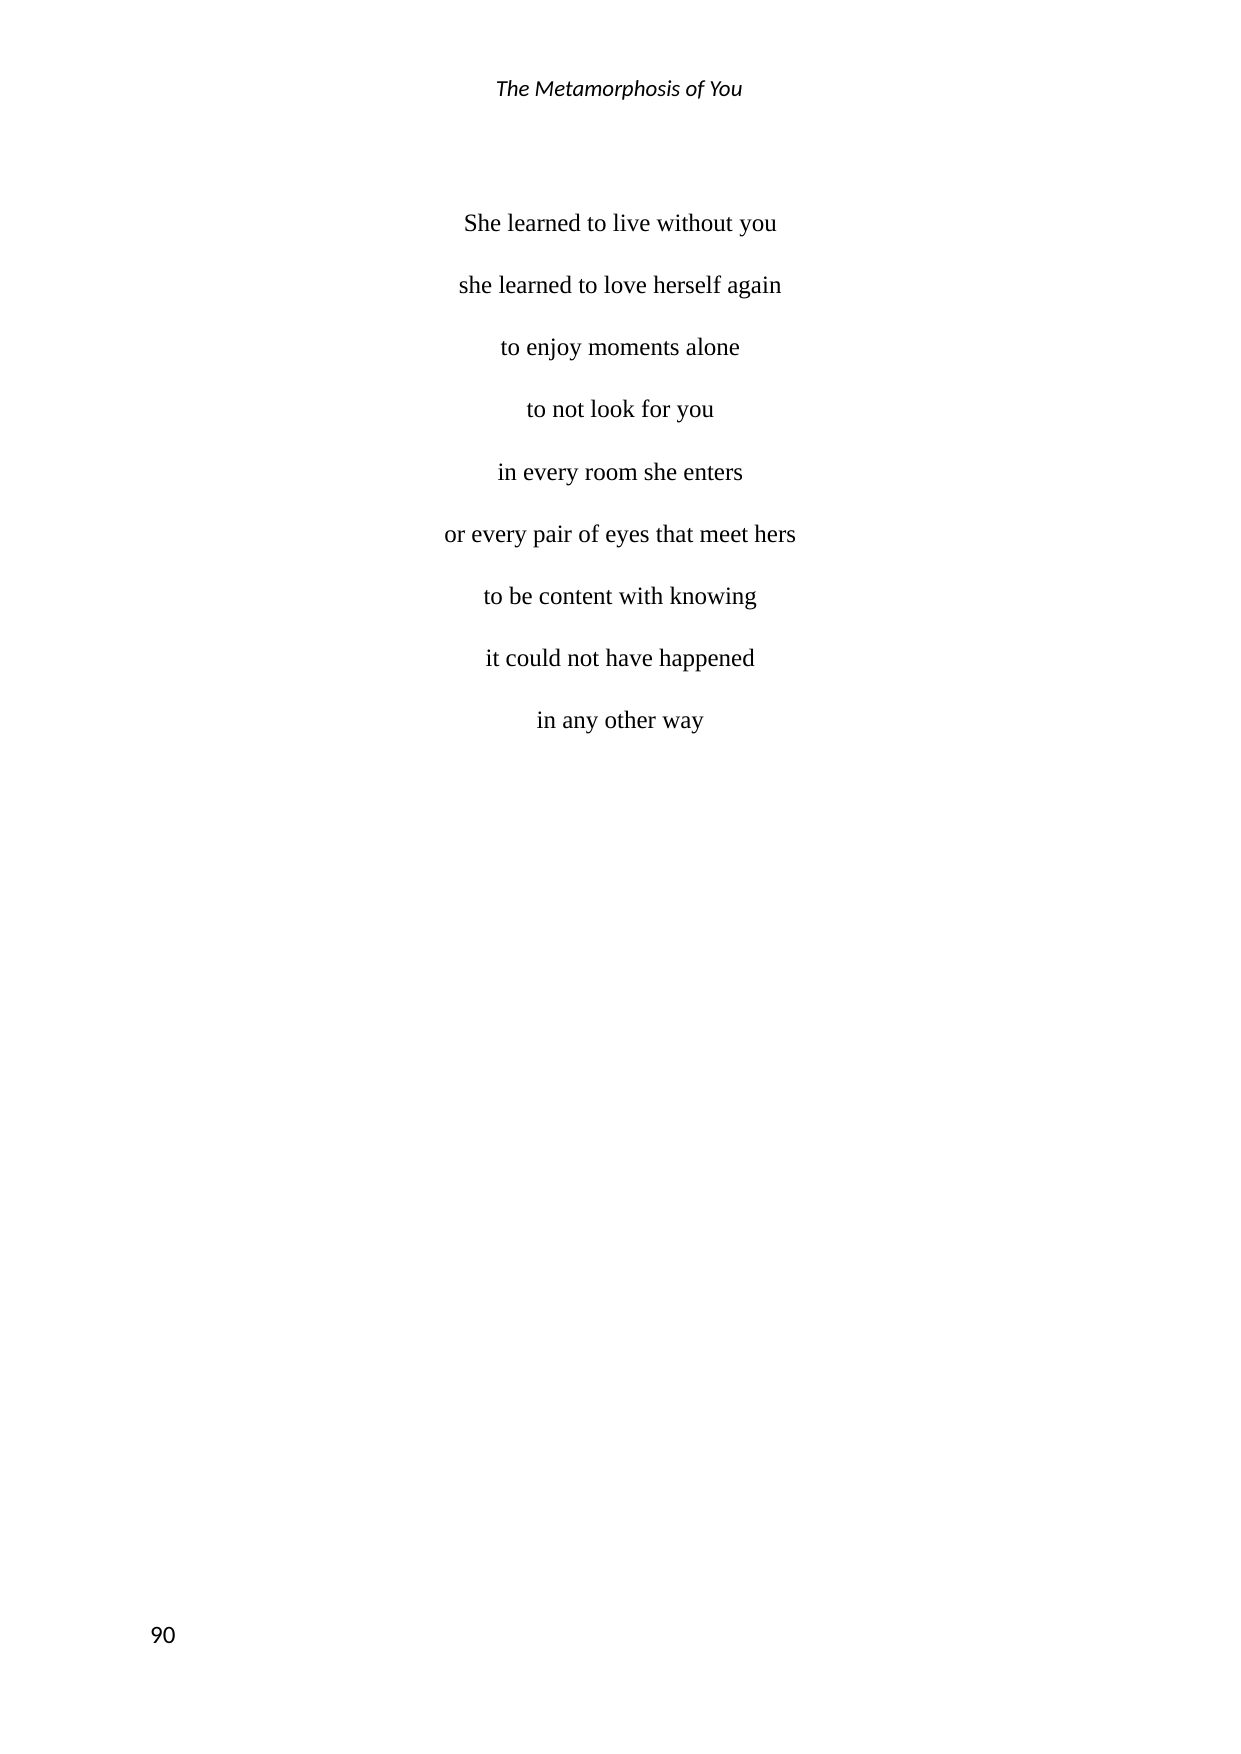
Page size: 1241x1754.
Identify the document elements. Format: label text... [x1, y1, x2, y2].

text in every room she enters [150, 457, 1090, 485]
text or every pair of eyes that meet hers [150, 519, 1090, 548]
text she learned to love herself again [150, 270, 1090, 299]
text in any other way [150, 705, 1090, 734]
text She learned to live without you [150, 208, 1090, 237]
text to enjoy moments alone [150, 332, 1090, 361]
text it could not have happened [150, 643, 1090, 672]
text to not look for you [150, 394, 1090, 423]
text to be content with knowing [150, 581, 1090, 610]
